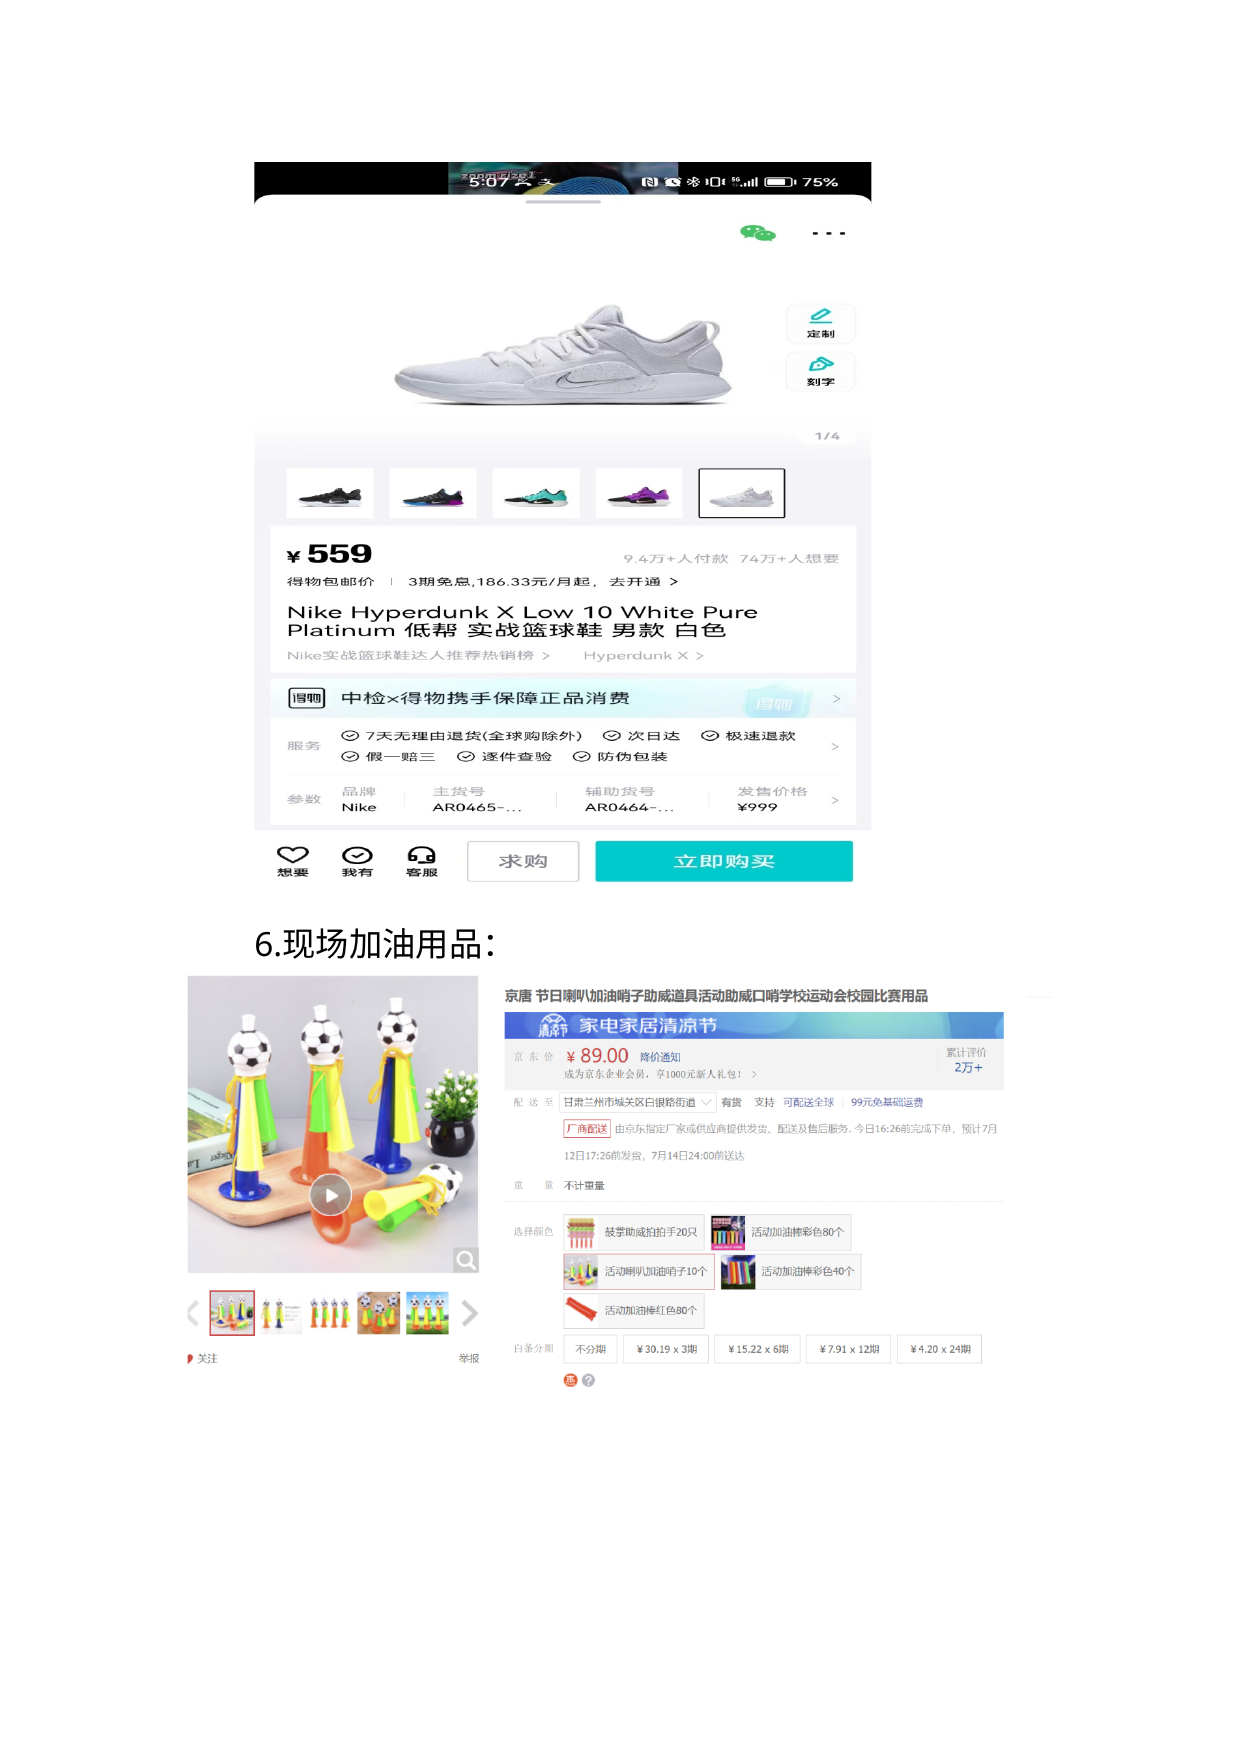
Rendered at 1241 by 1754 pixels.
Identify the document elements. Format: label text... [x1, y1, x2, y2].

picture [254, 162, 872, 892]
text 6.现场加油用品： [187, 909, 1053, 974]
picture [187, 974, 1052, 1397]
